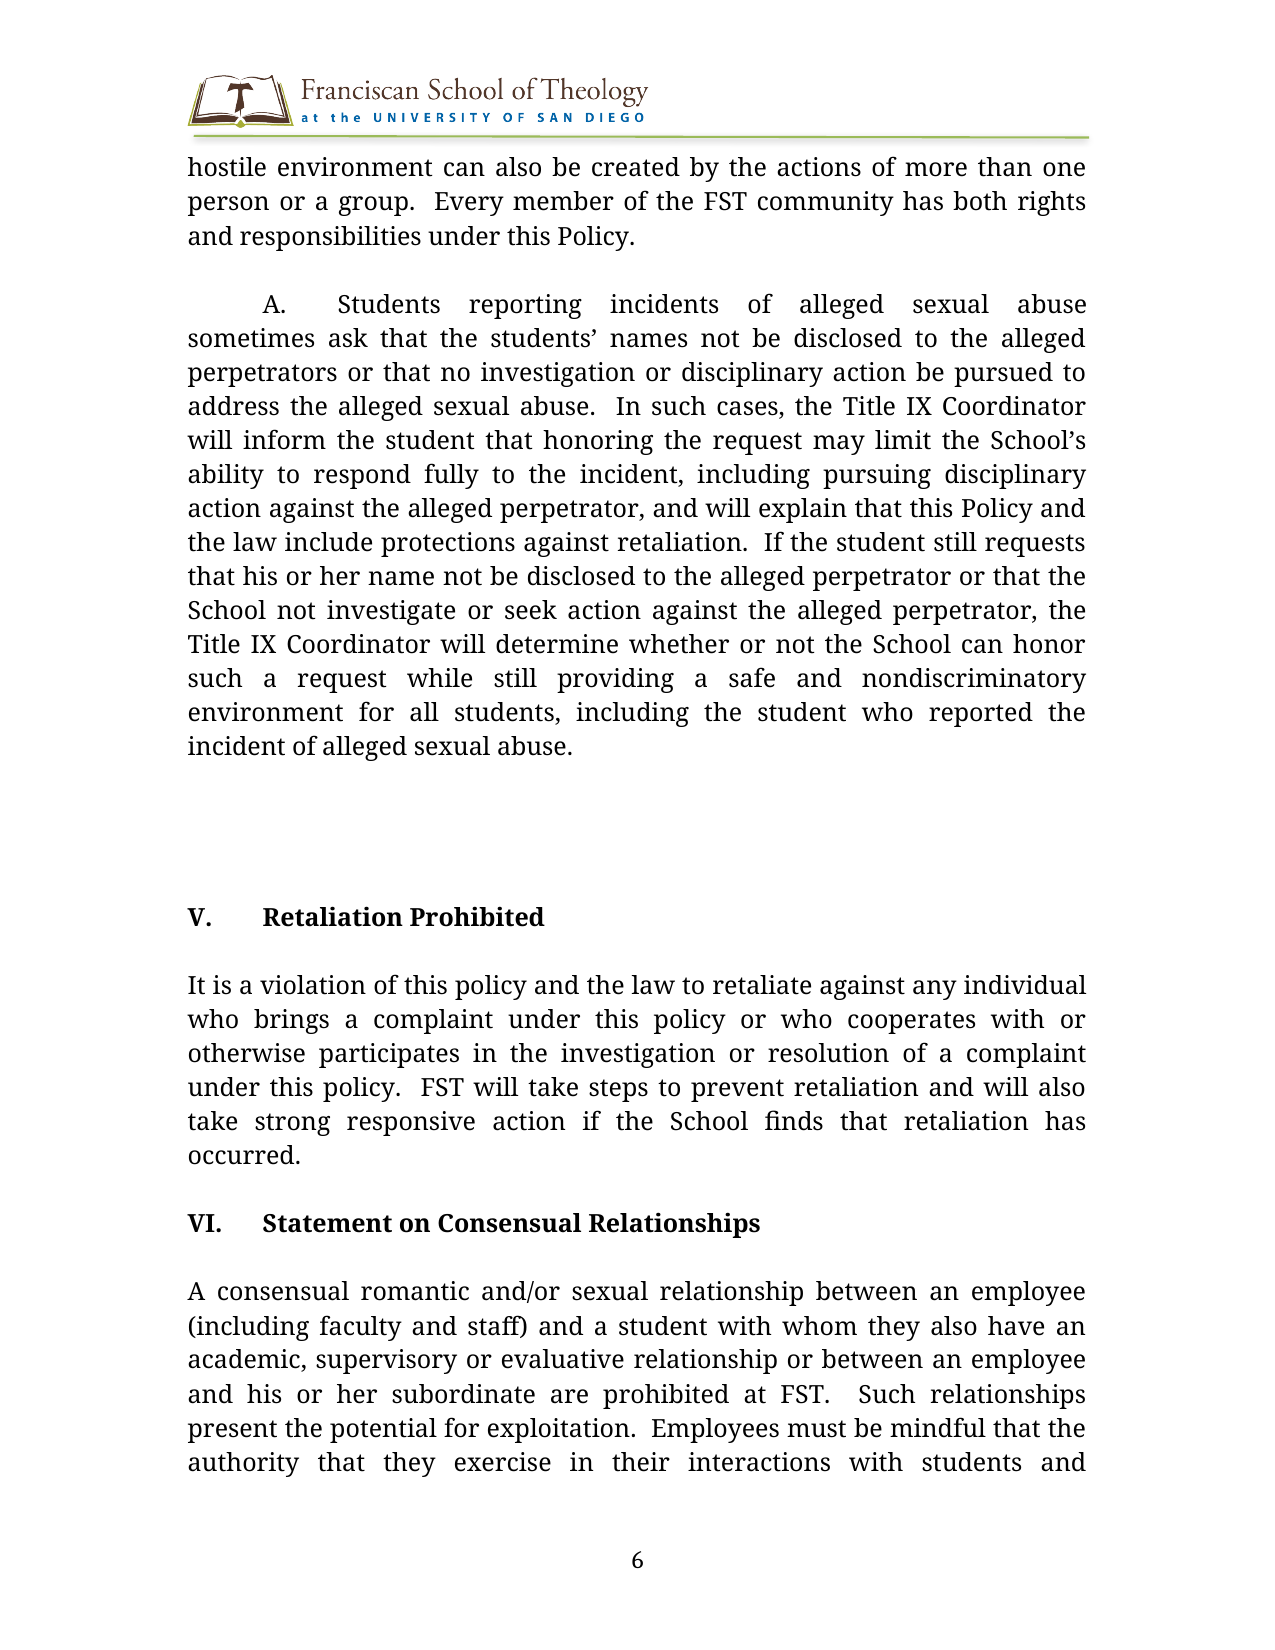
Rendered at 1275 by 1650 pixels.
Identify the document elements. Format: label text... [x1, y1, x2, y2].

text It is a violation of this policy and the law to retaliate against any individual who brings a complaint under this policy or who cooperates with or otherwise participates in the investigation or resolution of a complaint under this policy. FST will take steps to prevent retaliation and will also take strong responsive action if the School finds that retaliation has occurred. [187, 967, 1087, 1172]
picture [187, 75, 649, 128]
text V. Retaliation Prohibited [187, 899, 1087, 933]
text A. Students reporting incidents of alleged sexual abuse sometimes ask that the students’ names not be disclosed to the alleged perpetrators or that no investigation or disciplinary action be pursued to address the alleged sexual abuse. In such cases, the Title IX Coordinator will inform the student that honoring the request may limit the School’s ability to respond fully to the incident, including pursuing disciplinary action against the alleged perpetrator, and will explain that this Policy and the law include protections against retaliation. If the student still requests that his or her name not be disclosed to the alleged perpetrator or that the School not investigate or seek action against the alleged perpetrator, the Title IX Coordinator will determine whether or not the School can honor such a request while still providing a safe and nondiscriminatory environment for all students, including the student who reported the incident of alleged sexual abuse. [187, 286, 1087, 763]
text VI. Statement on Consensual Relationships [187, 1206, 1087, 1240]
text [187, 1274, 1087, 1478]
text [187, 150, 1087, 252]
